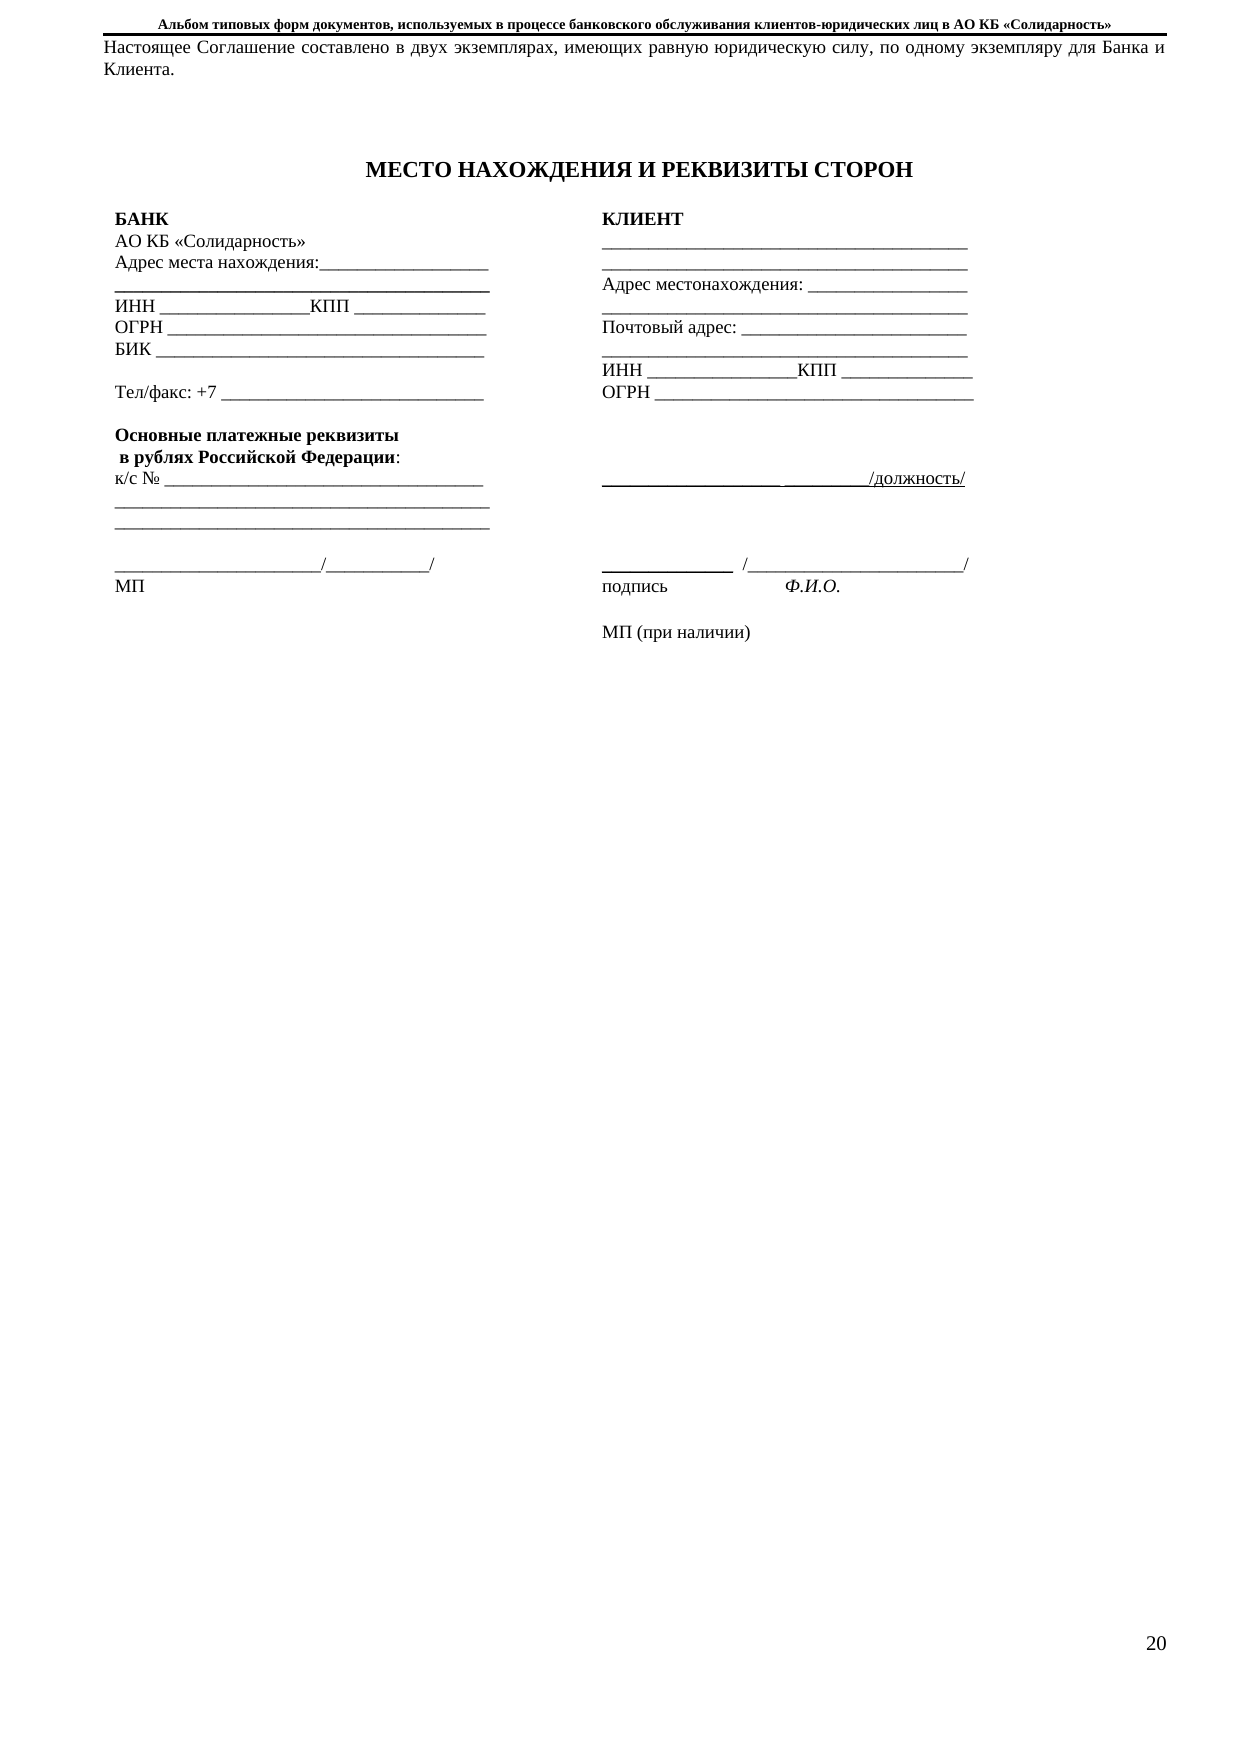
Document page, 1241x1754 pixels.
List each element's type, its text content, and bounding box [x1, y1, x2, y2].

text Настоящее Соглашение составлено в двух экземплярах, имеющих равную юридическую силу, по одному экземпляру для Банка и Клиента. [103, 36, 1167, 79]
table_header КЛИЕНТ _______________________________________ _______________________________________ Адрес местонахождения: _________________ _______________________________________ Почтовый адрес: ________________________ _______________________________________ ИНН ________________КПП ______________ ОГРН __________________________________ ___________________ _________/должность/ ______________ /_______________________/ подпись Ф.И.О. МП (при наличии) [591, 208, 1093, 642]
text МЕСТО НАХОЖДЕНИЯ И РЕКВИЗИТЫ СТОРОН [103, 156, 1175, 182]
table_header БАНК АО КБ «Солидарность» Адрес места нахождения:__________________ ________________________________________ ИНН ________________КПП ______________ ОГРН __________________________________ БИК ___________________________________ Тел/факс: +7 ____________________________ Основные платежные реквизиты в рублях Российской Федерации: к/с № __________________________________ ________________________________________ ________________________________________ ______________________/___________/ МП [103, 208, 591, 642]
